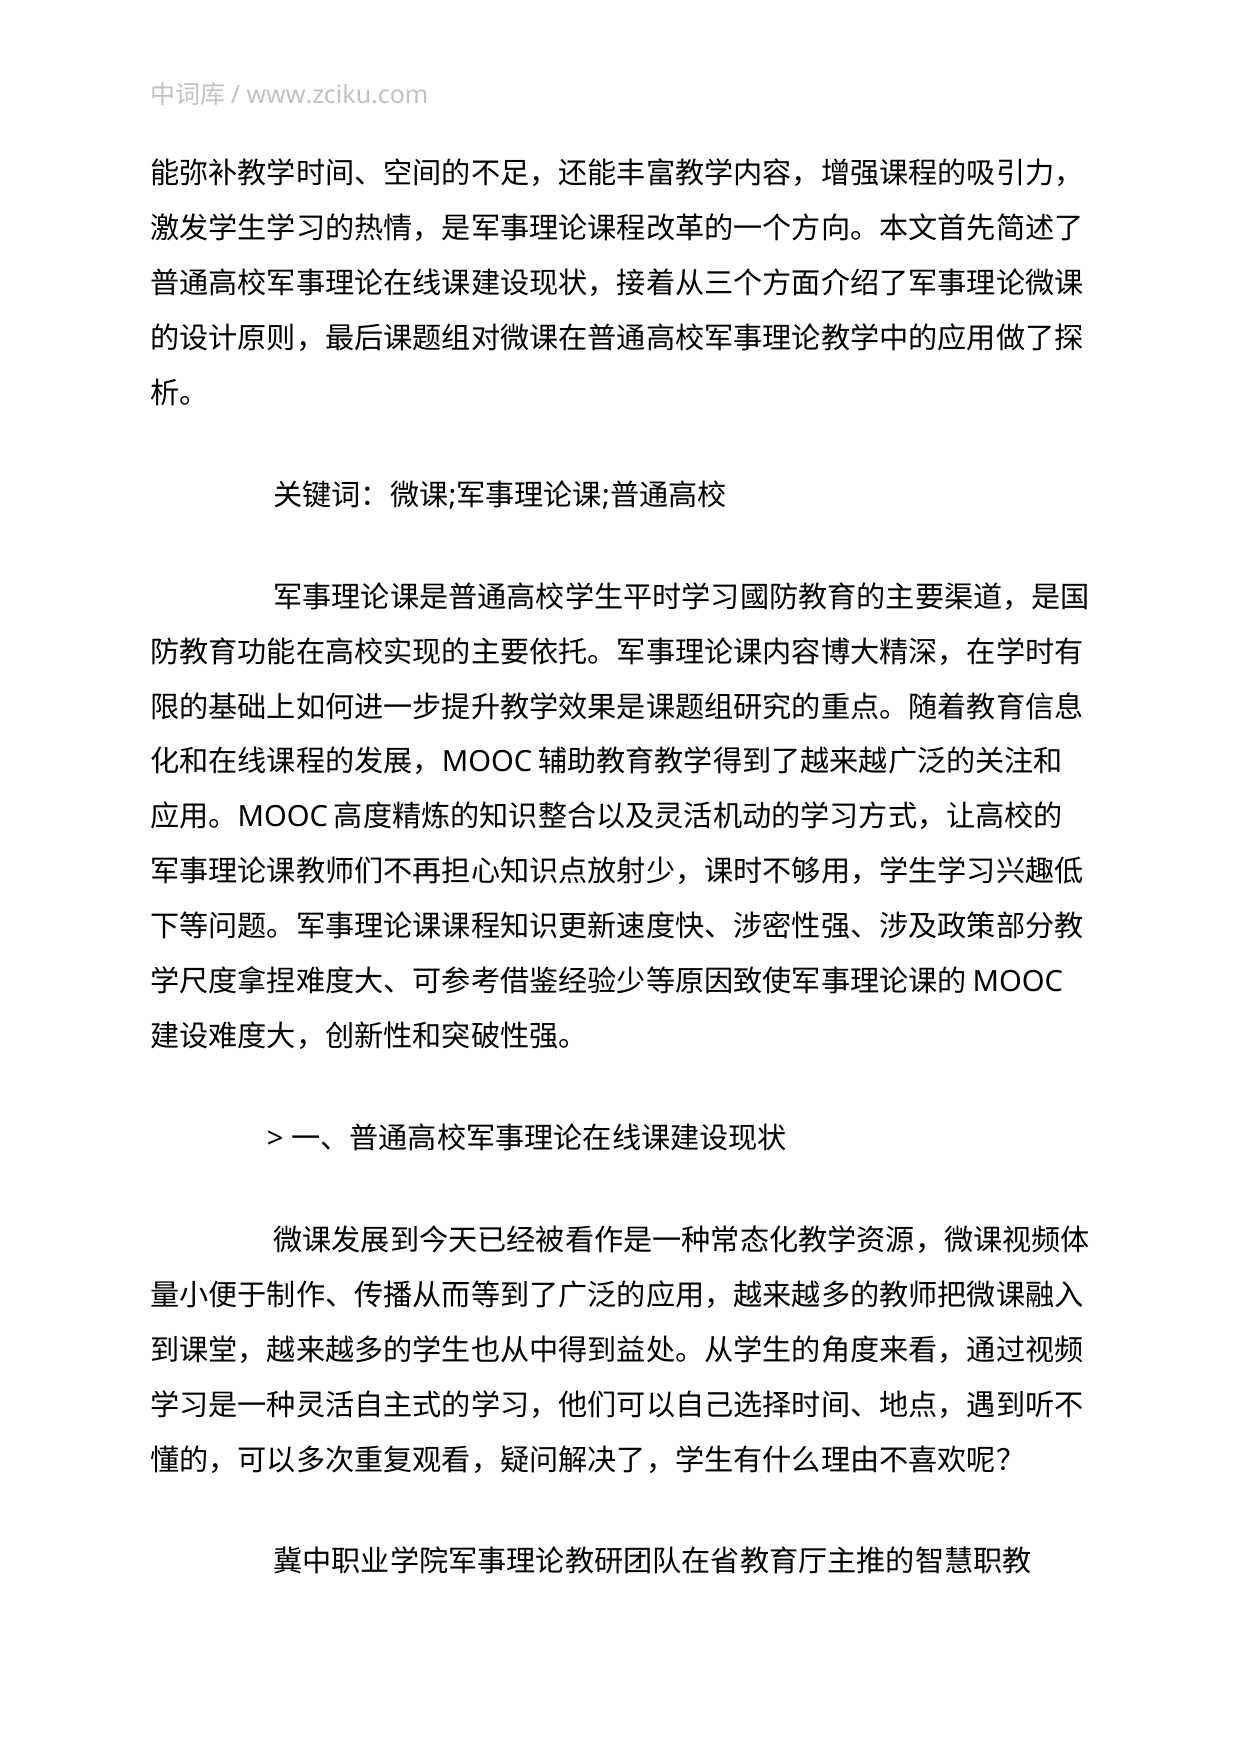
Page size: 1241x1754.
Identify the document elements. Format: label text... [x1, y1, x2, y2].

text 微课发展到今天已经被看作是一种常态化教学资源，微课视频体量小便于制作、传播从而等到了广泛的应用，越来越多的教师把微课融入到课堂，越来越多的学生也从中得到益处。从学生的角度来看，通过视频学习是一种灵活自主式的学习，他们可以自己选择时间、地点，遇到听不懂的，可以多次重复观看，疑问解决了，学生有什么理由不喜欢呢？ [150, 1217, 1090, 1478]
text > 一、普通高校军事理论在线课建设现状 [150, 1114, 1090, 1157]
text 关键词：微课;军事理论课;普通高校 [150, 471, 1090, 514]
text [150, 1538, 1090, 1580]
text 军事理论课是普通高校学生平时学习國防教育的主要渠道，是国防教育功能在高校实现的主要依托。军事理论课内容博大精深，在学时有限的基础上如何进一步提升教学效果是课题组研究的重点。随着教育信息化和在线课程的发展，MOOC辅助教育教学得到了越来越广泛的关注和应用。MOOC高度精炼的知识整合以及灵活机动的学习方式，让高校的军事理论课教师们不再担心知识点放射少，课时不够用，学生学习兴趣低下等问题。军事理论课课程知识更新速度快、涉密性强、涉及政策部分教学尺度拿捏难度大、可参考借鉴经验少等原因致使军事理论课的MOOC建设难度大，创新性和突破性强。 [150, 573, 1090, 1055]
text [150, 150, 1090, 412]
